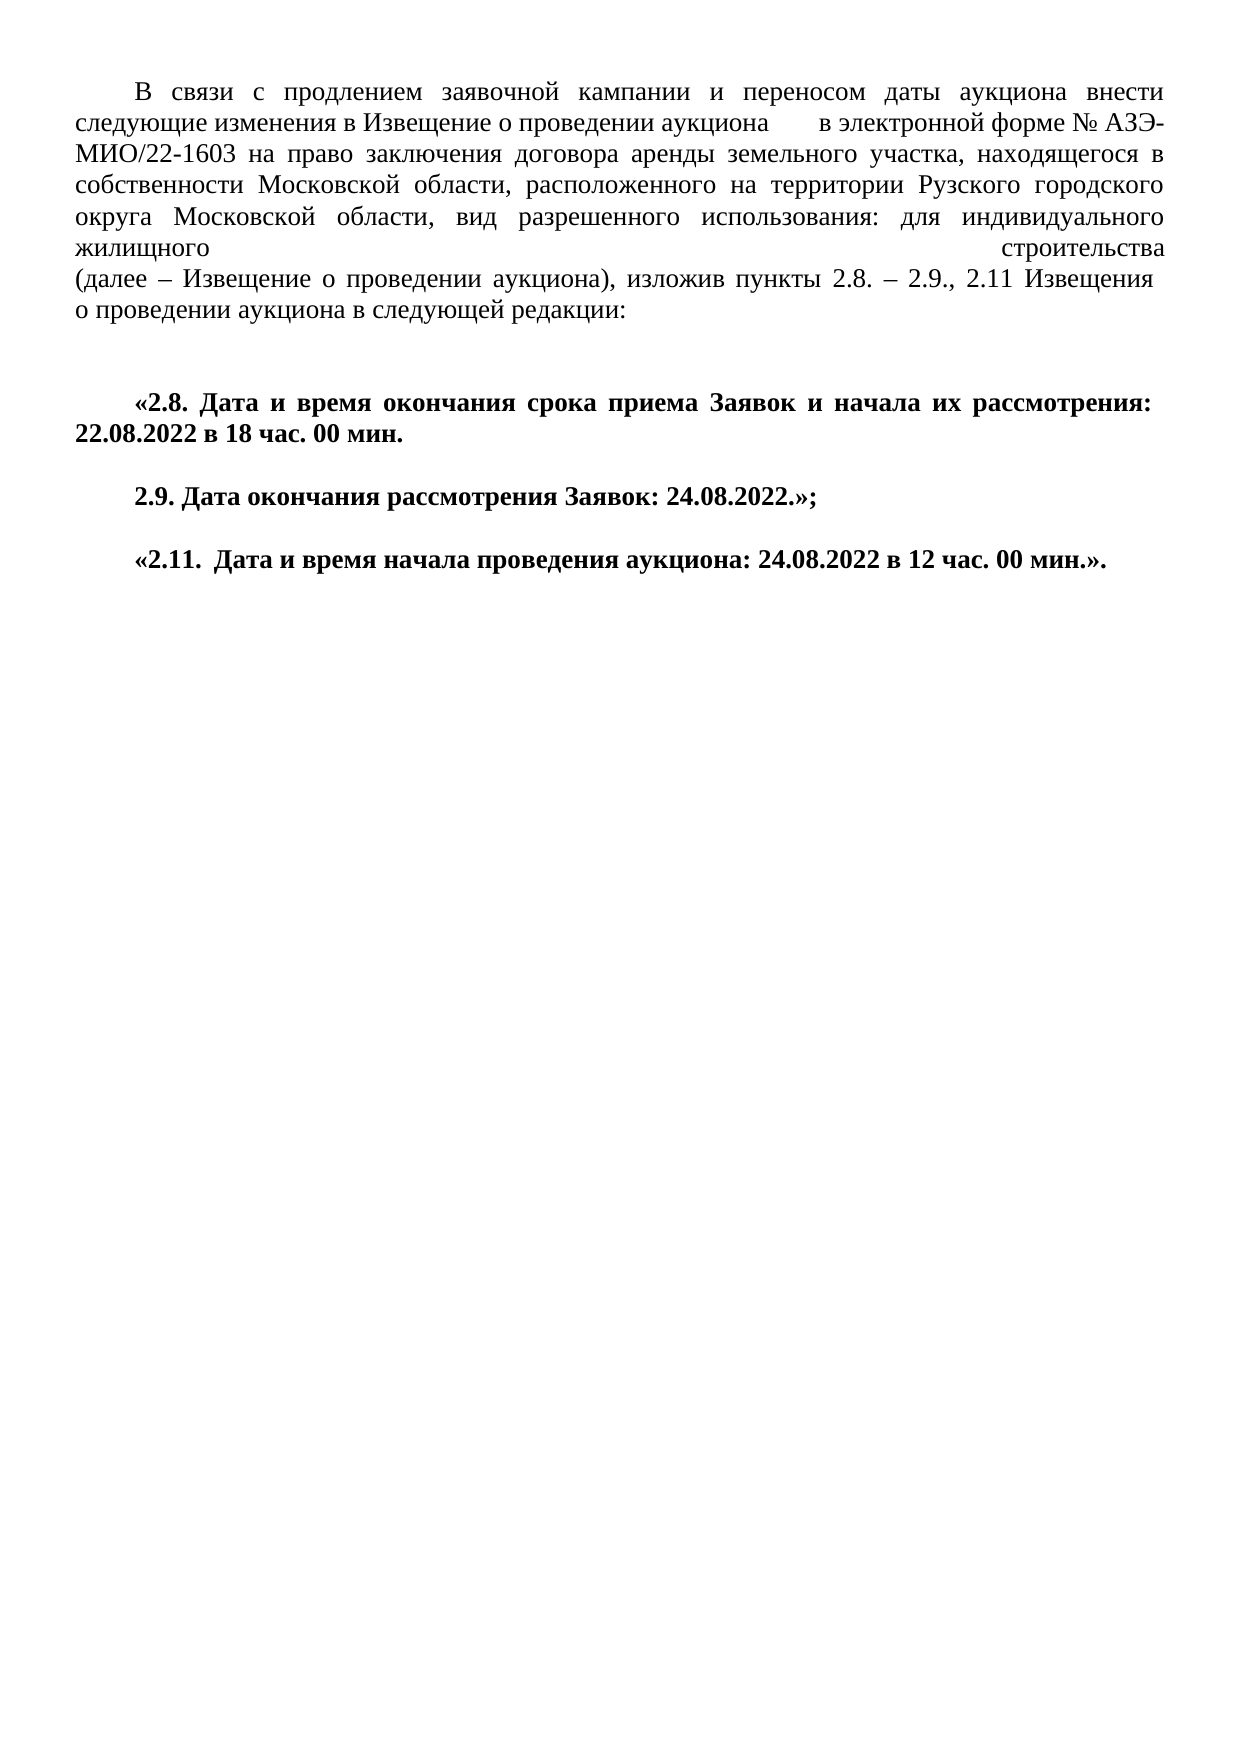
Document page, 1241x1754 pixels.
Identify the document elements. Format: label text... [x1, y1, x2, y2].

subtitle «2.8. Дата и время окончания срока приема Заявок и начала их рассмотрения: 22.08.2022 в 18 час. 00 мин. [75, 386, 1153, 449]
text 2.9. Дата окончания рассмотрения Заявок: 24.08.2022.»; [75, 480, 1165, 511]
text В связи с продлением заявочной кампании и переносом даты аукциона внести следующие изменения в Извещение о проведении аукциона в электронной форме № АЗЭ-МИО/22-1603 на право заключения договора аренды земельного участка, находящегося в собственности Московской области, расположенного на территории Рузского городского округа Московской области, вид разрешенного использования: для индивидуального жилищного строительства (далее – Извещение о проведении аукциона), изложив пункты 2.8. – 2.9., 2.11 Извещения о проведении аукциона в следующей редакции: [75, 75, 1165, 324]
subtitle «2.11. Дата и время начала проведения аукциона: 24.08.2022 в 12 час. 00 мин.». [75, 543, 1153, 574]
